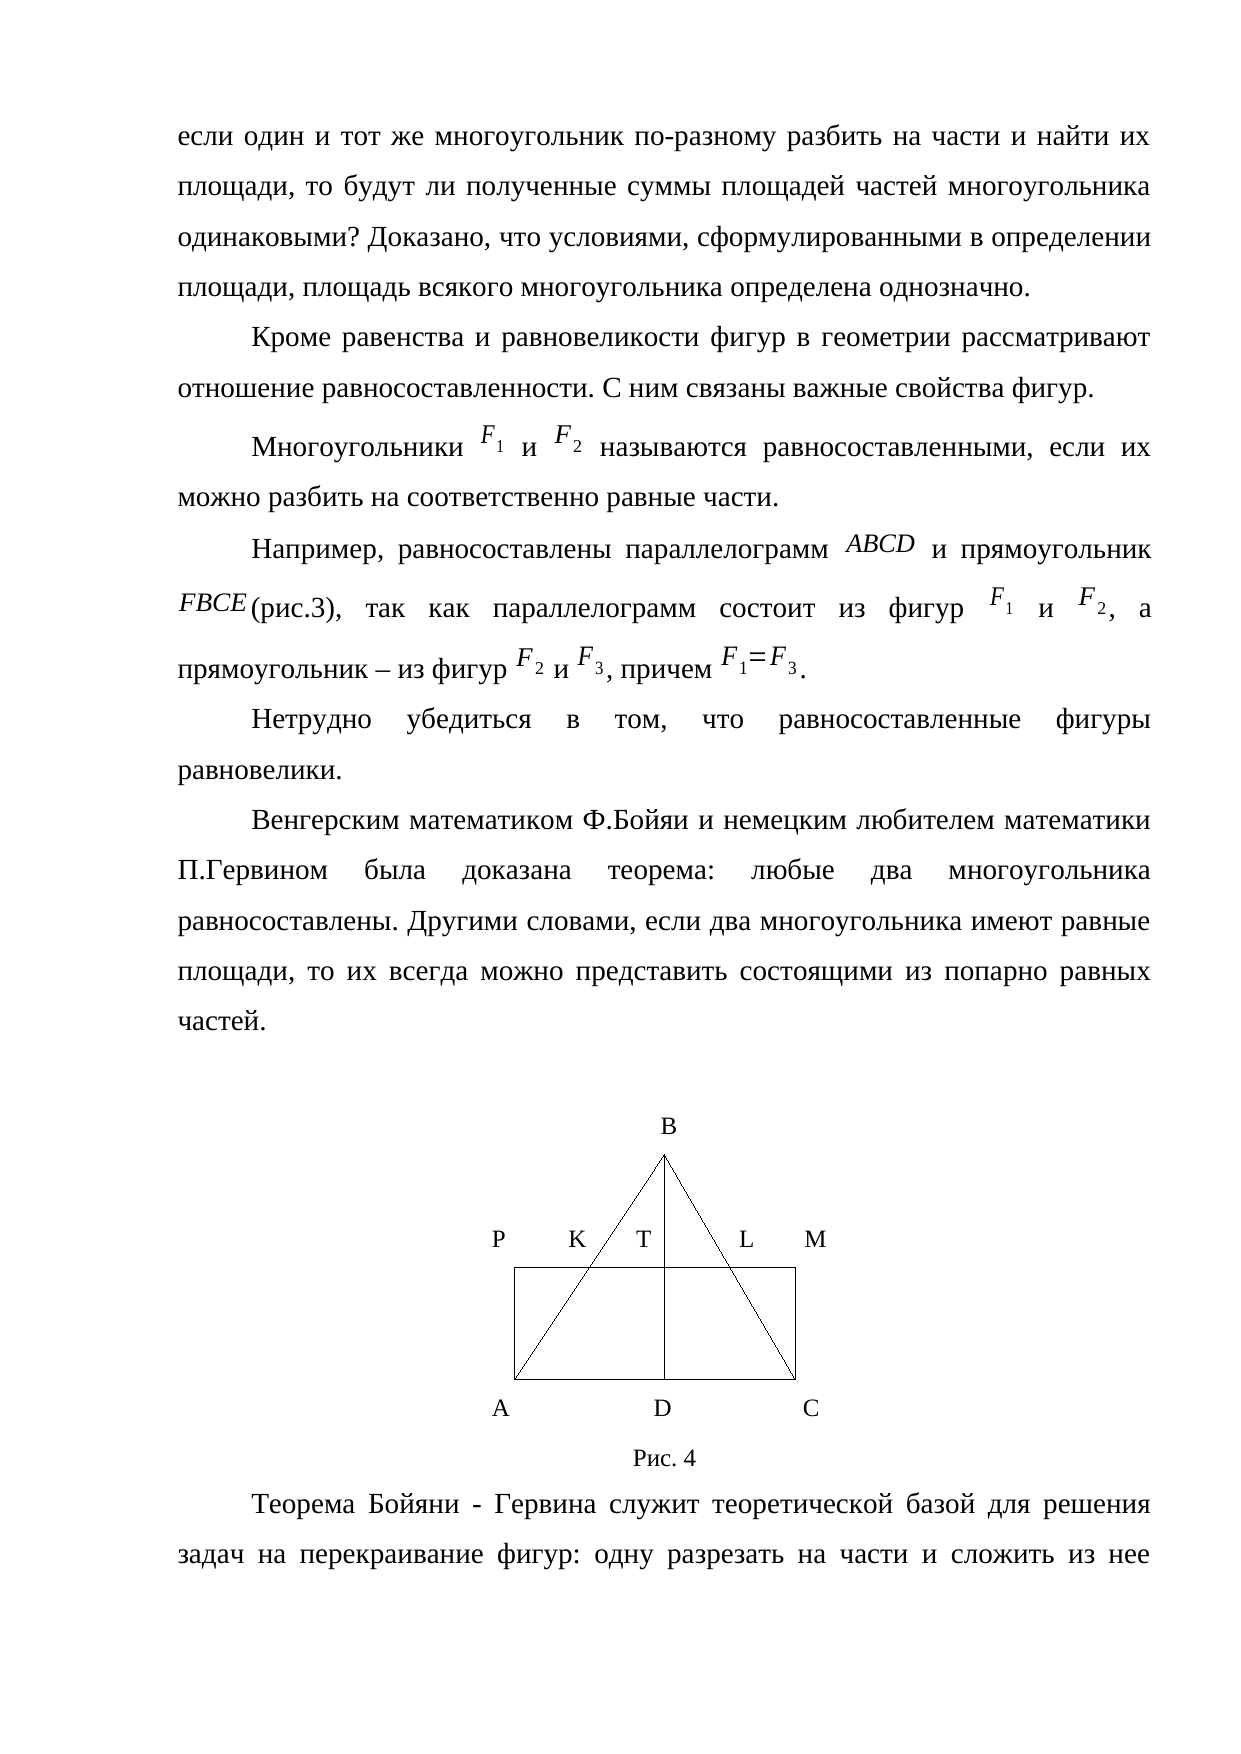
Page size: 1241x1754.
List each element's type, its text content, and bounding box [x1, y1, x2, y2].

text Рис. 4 [177, 1443, 1152, 1472]
text Кроме равенства и равновеликости фигур в геометрии рассматривают отношение равносоставленности. С ним связаны важные свойства фигур. [177, 319, 1152, 403]
text Например, равносоставлены параллелограмм и прямоугольник (рис.3), так как параллелограмм состоит из фигур и , а прямоугольник – из фигур и , причем . [177, 529, 1152, 685]
text Многоугольники и называются равносоставленными, если их можно разбить на соответственно равные части. [177, 420, 1152, 512]
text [177, 1486, 1152, 1570]
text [177, 118, 1152, 303]
text Венгерским математиком Ф.Бойяи и немецким любителем математики П.Гервином была доказана теорема: любые два многоугольника равносоставлены. Другими словами, если два многоугольника имеют равные площади, то их всегда можно представить состоящими из попарно равных частей. [177, 802, 1152, 1037]
text Нетрудно убедиться в том, что равносоставленные фигуры равновелики. [177, 701, 1152, 785]
